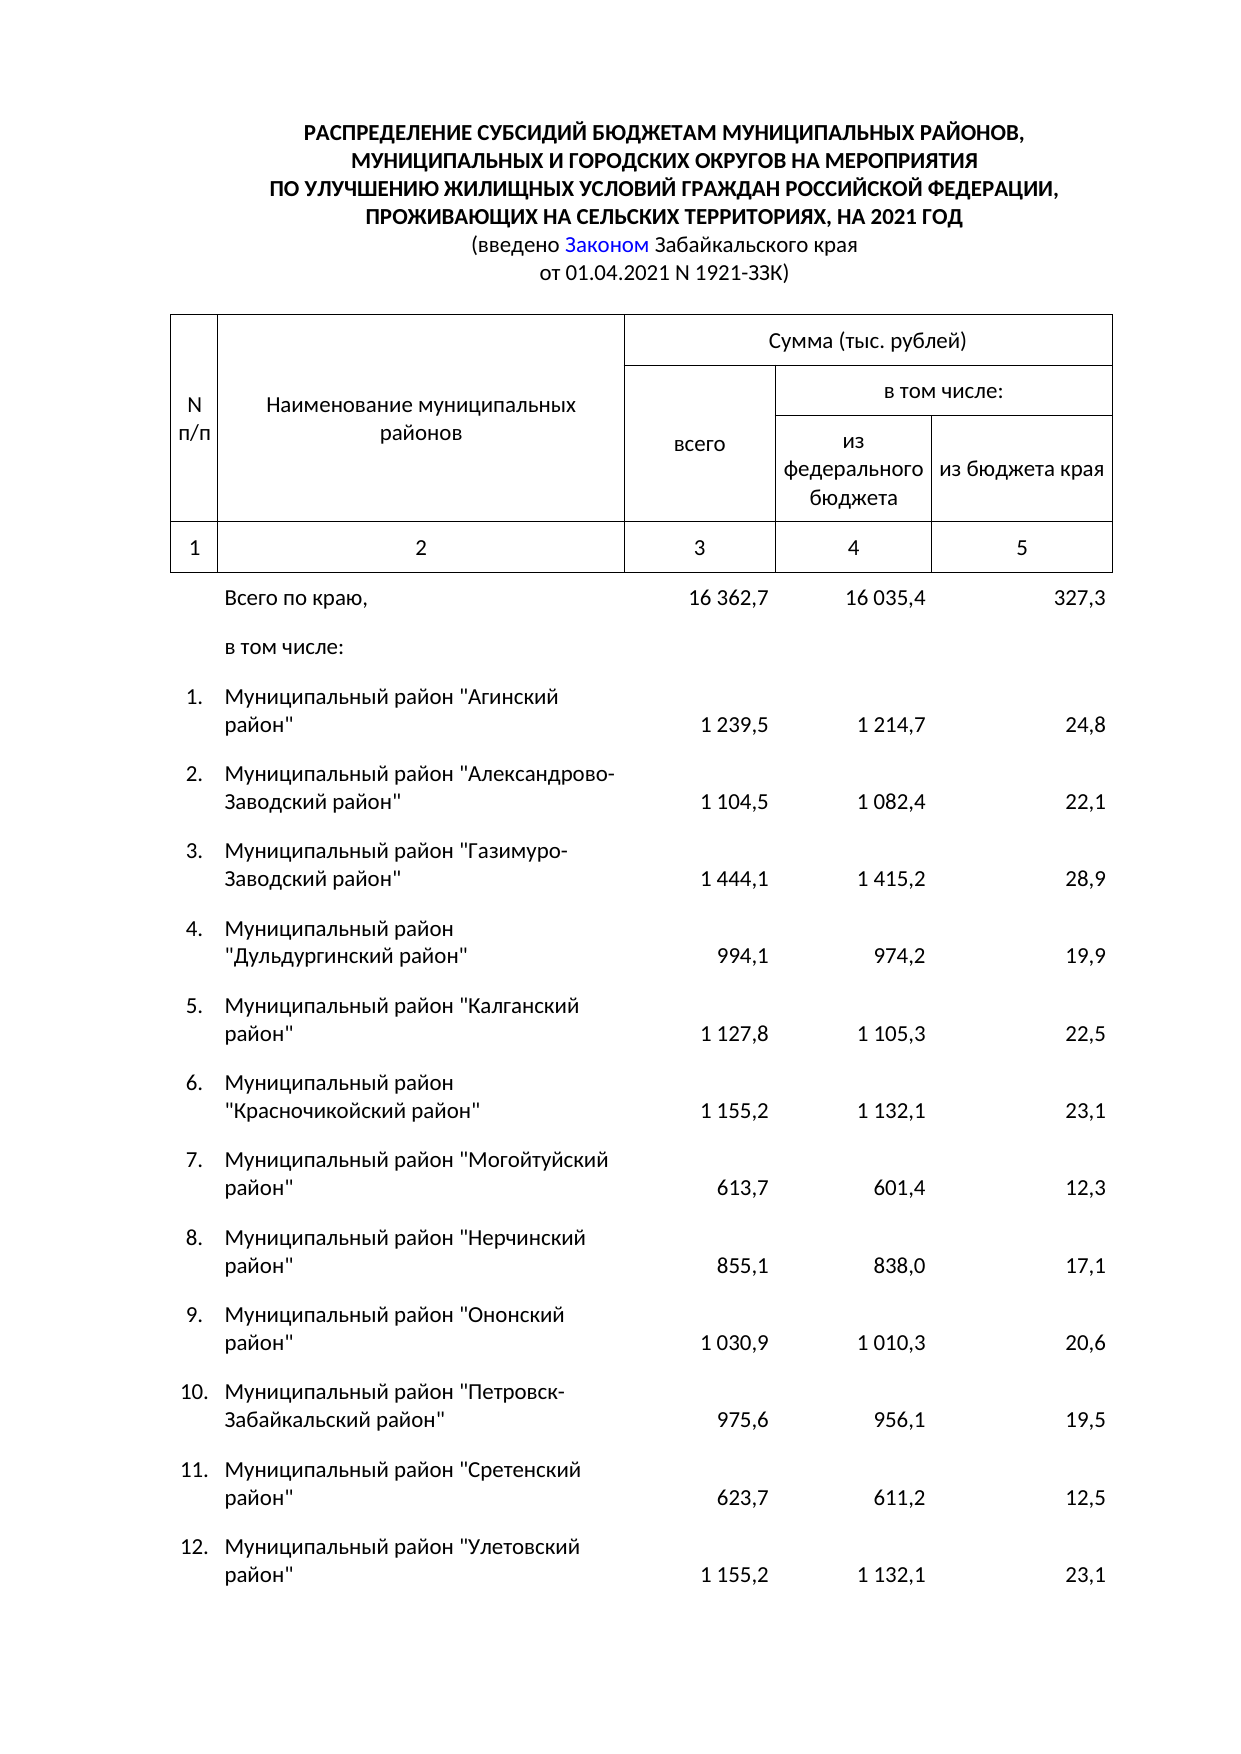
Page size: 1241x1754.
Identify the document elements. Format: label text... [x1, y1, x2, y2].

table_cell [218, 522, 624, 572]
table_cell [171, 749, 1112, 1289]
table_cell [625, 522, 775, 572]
title РАСПРЕДЕЛЕНИЕ СУБСИДИЙ БЮДЖЕТАМ МУНИЦИПАЛЬНЫХ РАЙОНОВ, [177, 118, 1152, 146]
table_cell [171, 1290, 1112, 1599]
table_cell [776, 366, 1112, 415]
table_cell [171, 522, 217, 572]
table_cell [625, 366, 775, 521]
title МУНИЦИПАЛЬНЫХ И ГОРОДСКИХ ОКРУГОВ НА МЕРОПРИЯТИЯ [177, 146, 1152, 174]
title ПРОЖИВАЮЩИХ НА СЕЛЬСКИХ ТЕРРИТОРИЯХ, НА 2021 ГОД [177, 202, 1152, 230]
text от 01.04.2021 N 1921-ЗЗК) [177, 258, 1152, 286]
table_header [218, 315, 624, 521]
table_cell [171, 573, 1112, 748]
text (введено Законом Забайкальского края [177, 230, 1152, 258]
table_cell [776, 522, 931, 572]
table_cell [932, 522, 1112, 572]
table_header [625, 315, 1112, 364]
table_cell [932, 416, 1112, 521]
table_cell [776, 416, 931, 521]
title ПО УЛУЧШЕНИЮ ЖИЛИЩНЫХ УСЛОВИЙ ГРАЖДАН РОССИЙСКОЙ ФЕДЕРАЦИИ, [177, 174, 1152, 202]
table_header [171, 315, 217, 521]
